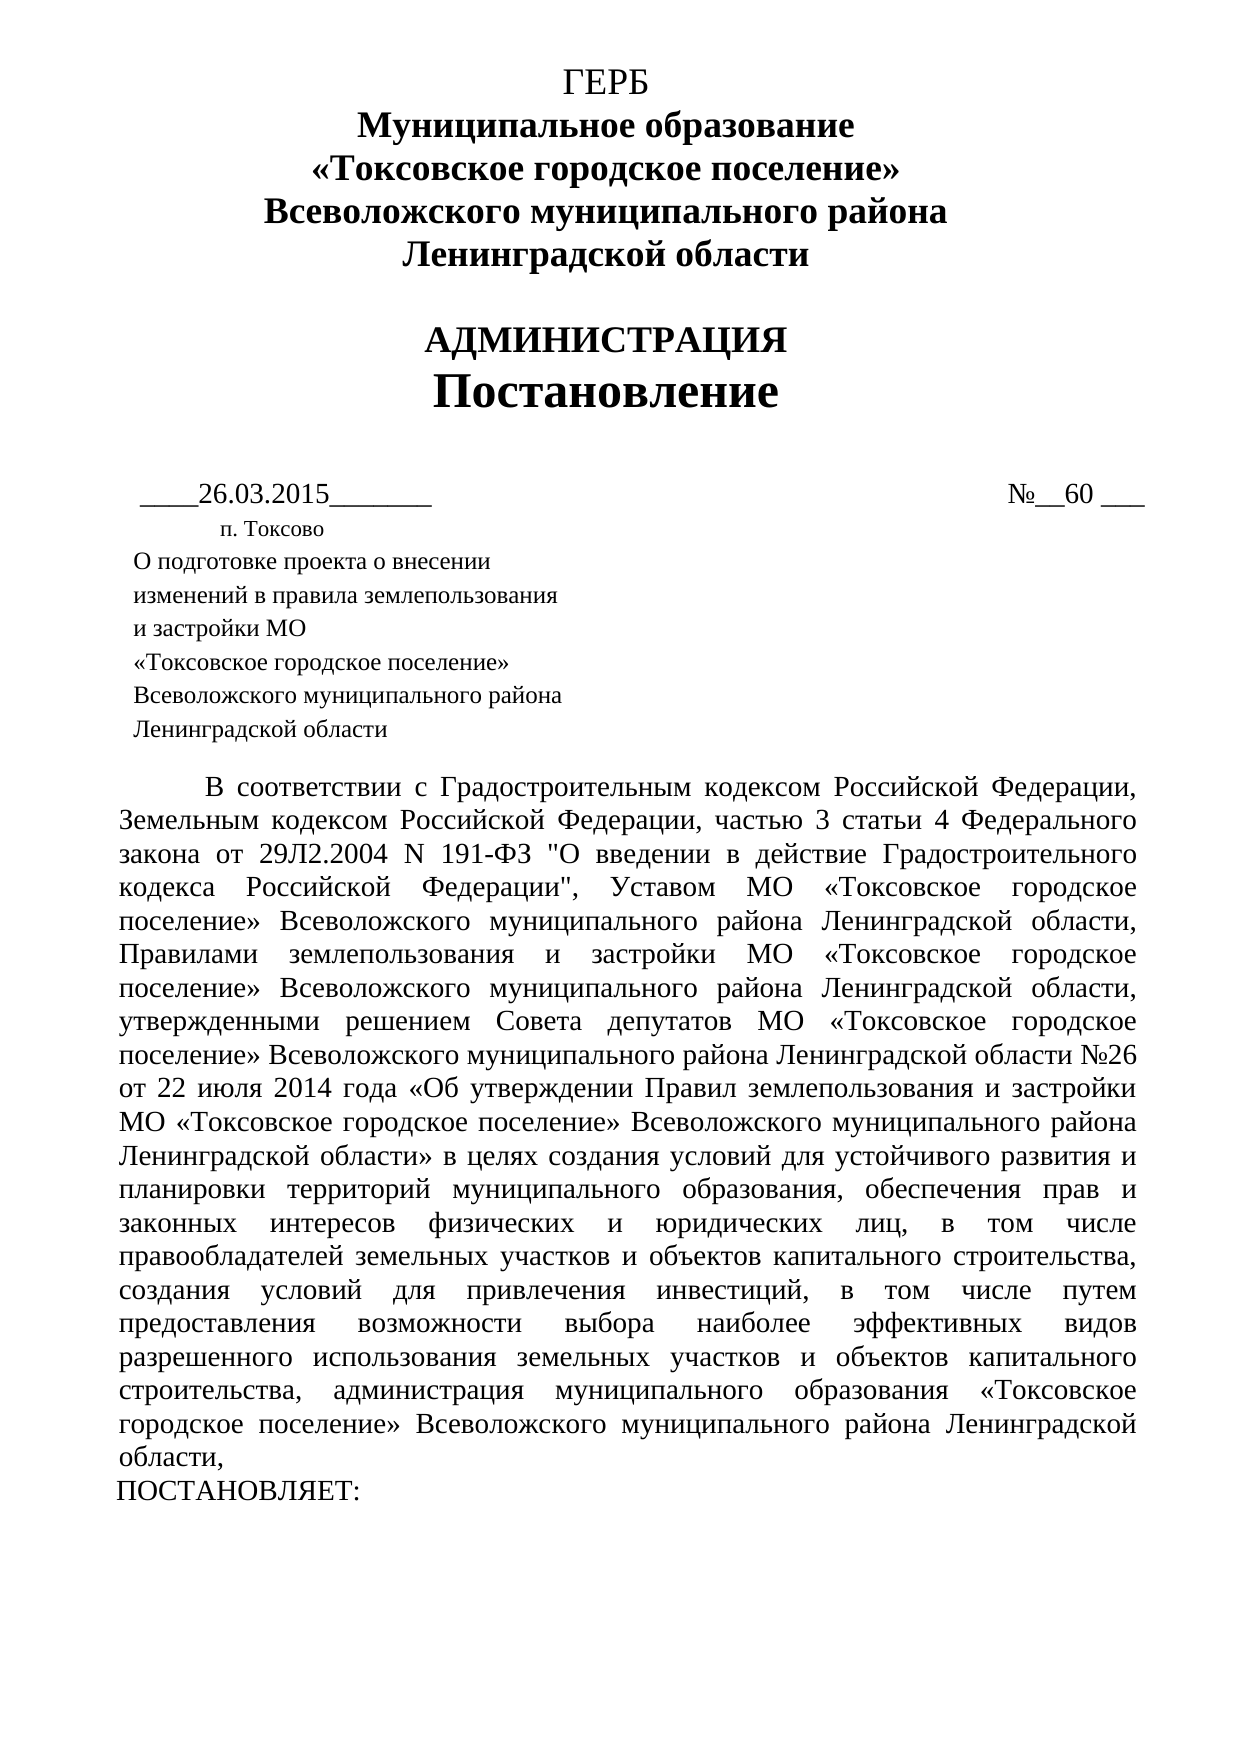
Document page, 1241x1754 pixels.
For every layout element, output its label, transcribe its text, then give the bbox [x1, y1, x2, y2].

text ____26.03.2015_______ №__60 ___ [74, 476, 1182, 509]
text Постановление [74, 361, 1138, 418]
text «Токсовское городское поселение» [133, 644, 563, 677]
text ГЕРБ [74, 59, 1138, 102]
text Ленинградской области [74, 232, 1138, 275]
text Муниципальное образование [74, 102, 1138, 145]
text О подготовке проекта о внесении изменений в правила землепользования и застройки МО [133, 543, 563, 644]
text п. Токсово №_ [74, 509, 1138, 543]
text В соответствии с Градостроительным кодексом Российской Федерации, Земельным кодексом Российской Федерации, частью 3 статьи 4 Федерального закона от 29Л2.2004 N 191-ФЗ "О введении в действие Градостроительного кодекса Российской Федерации", Уставом МО «Токсовское городское поселение» Всеволожского муниципального района Ленинградской области, Правилами землепользования и застройки МО «Токсовское городское поселение» Всеволожского муниципального района Ленинградской области, утвержденными решением Совета депутатов МО «Токсовское городское поселение» Всеволожского муниципального района Ленинградской области №26 от 22 июля 2014 года «Об утверждении Правил землепользования и застройки МО «Токсовское городское поселение» Всеволожского муниципального района Ленинградской области» в целях создания условий для устойчивого развития и планировки территорий муниципального образования, обеспечения прав и законных интересов физических и юридических лиц, в том числе правообладателей земельных участков и объектов капитального строительства, создания условий для привлечения инвестиций, в том числе путем предоставления возможности выбора наиболее эффективных видов разрешенного использования земельных участков и объектов капитального строительства, администрация муниципального образования «Токсовское городское поселение» Всеволожского муниципального района Ленинградской области, [116, 769, 1138, 1474]
text «Токсовское городское поселение» [74, 145, 1138, 188]
text Всеволожского муниципального района [74, 188, 1138, 232]
text ПОСТАНОВЛЯЕТ: [116, 1474, 1138, 1507]
text Всеволожского муниципального района Ленинградской области [133, 677, 563, 744]
text АДМИНИСТРАЦИЯ [74, 318, 1138, 361]
